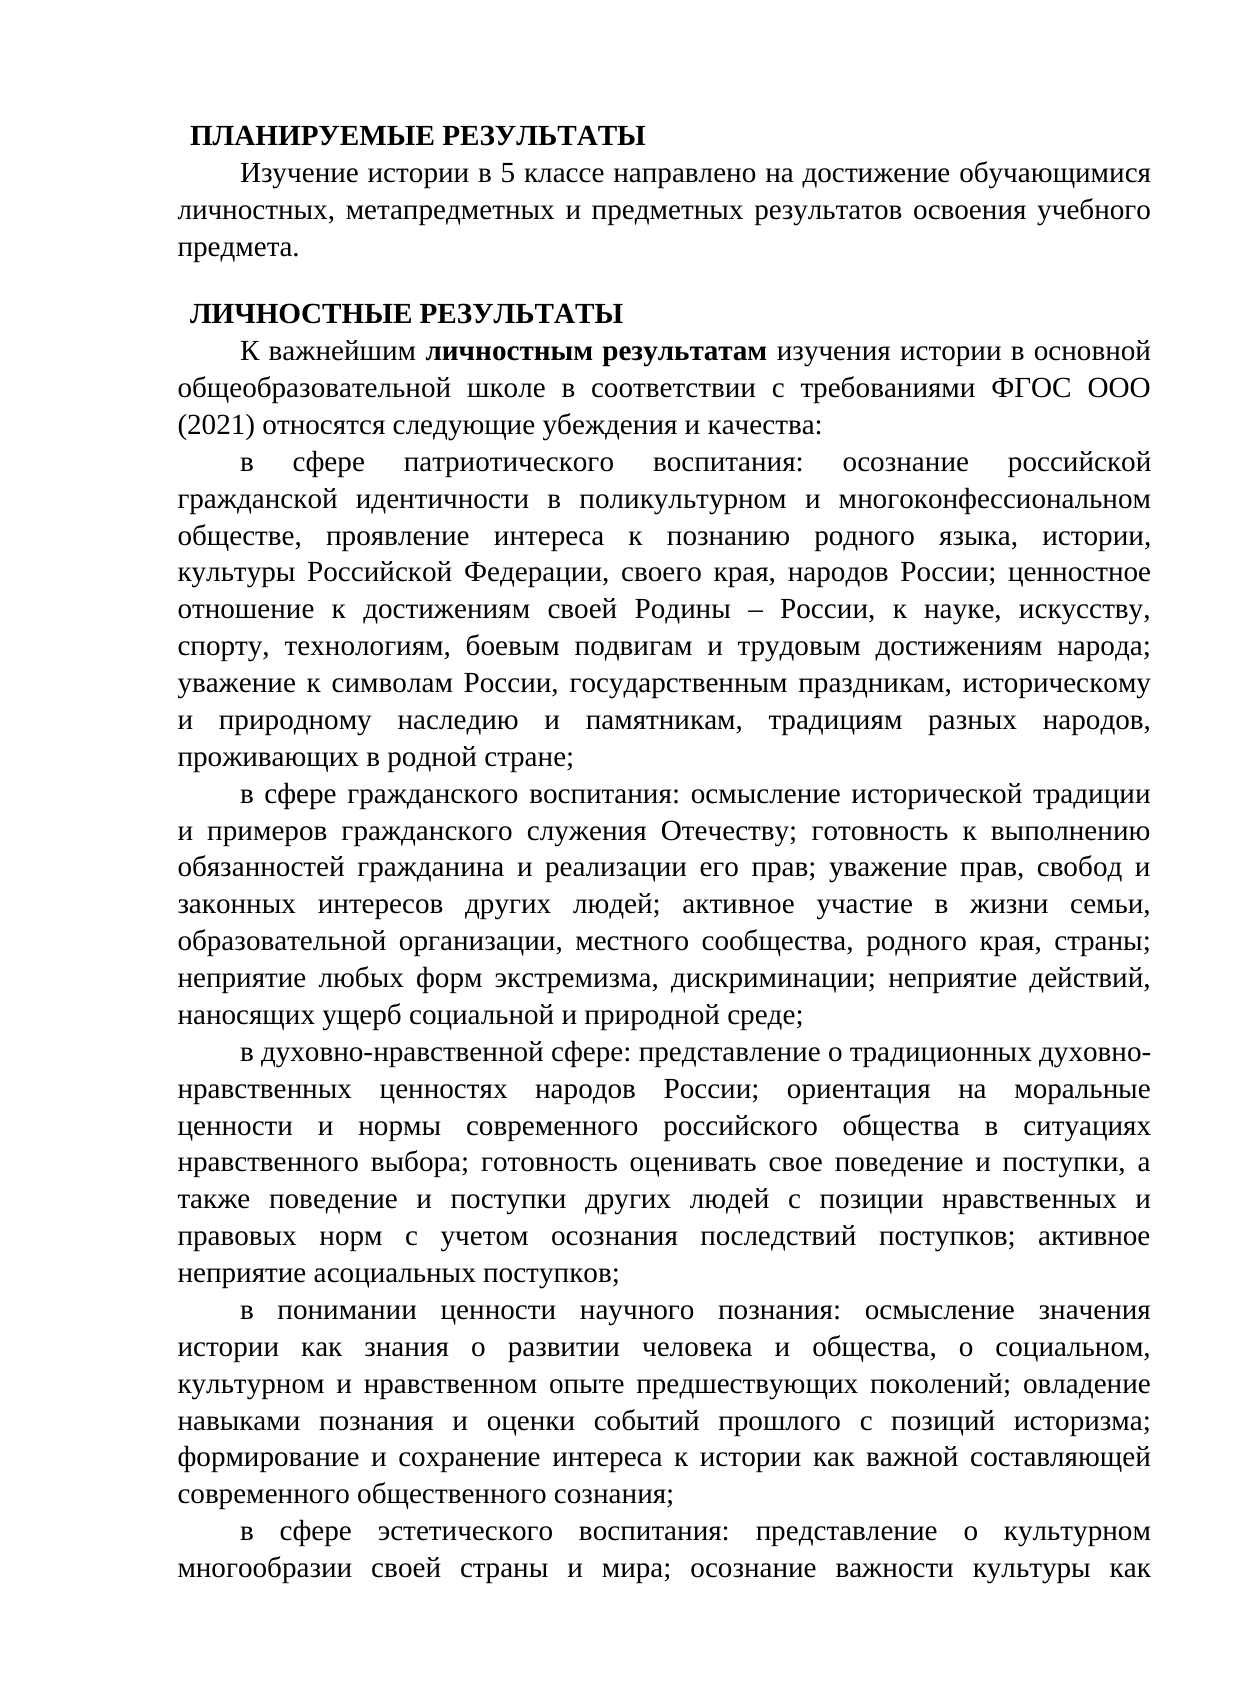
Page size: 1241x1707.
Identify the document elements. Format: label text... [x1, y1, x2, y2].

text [177, 1513, 1152, 1584]
text в понимании ценности научного познания: осмысление значения истории как знания о развитии человека и общества, о социальном, культурном и нравственном опыте предшествующих поколений; овладение навыками познания и оценки событий прошлого с позиций историзма; формирование и сохранение интереса к истории как важной составляющей современного общественного сознания; [177, 1292, 1152, 1510]
text ЛИЧНОСТНЫЕ РЕЗУЛЬТАТЫ [190, 296, 1152, 330]
text К важнейшим личностным результатам изучения истории в основной общеобразовательной школе в соответствии с требованиями ФГОС ООО (2021) относятся следующие убеждения и качества: [177, 333, 1152, 441]
text Изучение истории в 5 классе направлено на достижение обучающимися личностных, метапредметных и предметных результатов освоения учебного предмета. [177, 155, 1152, 262]
text в сфере гражданского воспитания: осмысление исторической традиции и примеров гражданского служения Отечеству; готовность к выполнению обязанностей гражданина и реализации его прав; уважение прав, свобод и законных интересов других людей; активное участие в жизни семьи, образовательной организации, местного сообщества, родного края, страны; неприятие любых форм экстремизма, дискриминации; неприятие действий, наносящих ущерб социальной и природной среде; [177, 776, 1152, 1031]
text в духовно-нравственной сфере: представление о традиционных духовно-нравственных ценностях народов России; ориентация на моральные ценности и нормы современного российского общества в ситуациях нравственного выбора; готовность оценивать свое поведение и поступки, а также поведение и поступки других людей с позиции нравственных и правовых норм с учетом осознания последствий поступков; активное неприятие асоциальных поступков; [177, 1034, 1152, 1289]
text в сфере патриотического воспитания: осознание российской гражданской идентичности в поликультурном и многоконфессиональном обществе, проявление интереса к познанию родного языка, истории, культуры Российской Федерации, своего края, народов России; ценностное отношение к достижениям своей Родины – России, к науке, искусству, спорту, технологиям, боевым подвигам и трудовым достижениям народа; уважение к символам России, государственным праздникам, историческому и природному наследию и памятникам, традициям разных народов, проживающих в родной стране; [177, 444, 1152, 772]
text ПЛАНИРУЕМЫЕ РЕЗУЛЬТАТЫ [190, 118, 1152, 152]
